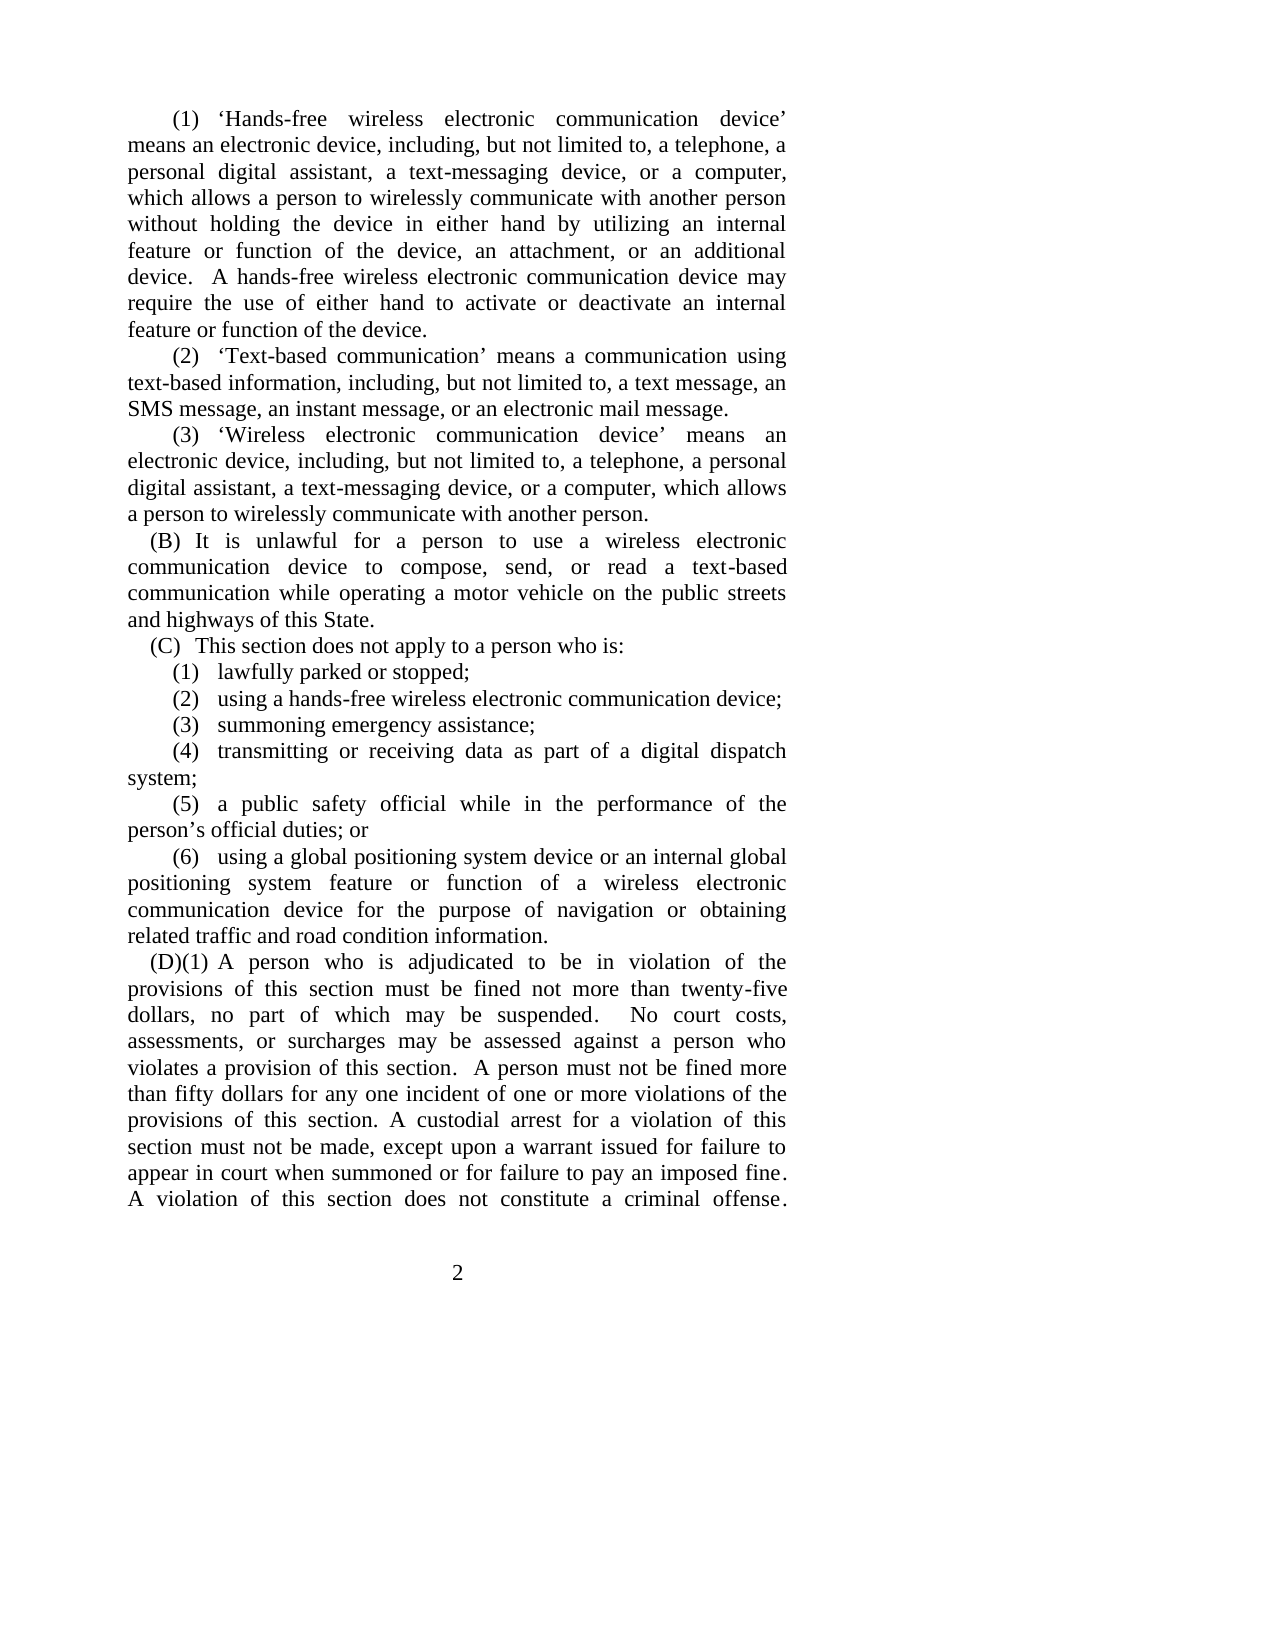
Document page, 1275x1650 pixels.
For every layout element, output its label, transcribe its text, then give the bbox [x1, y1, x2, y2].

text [127, 948, 787, 1212]
text (4) transmitting or receiving data as part of a digital dispatch system; [127, 737, 787, 790]
text (2) using a hands-free wireless electronic communication device; [127, 685, 787, 711]
text (3) summoning emergency assistance; [127, 711, 787, 737]
text (2) ‘Text-based communication’ means a communication using text-based information, including, but not limited to, a text message, an SMS message, an instant message, or an electronic mail message. [127, 342, 787, 421]
text (3) ‘Wireless electronic communication device’ means an electronic device, including, but not limited to, a telephone, a personal digital assistant, a text-messaging device, or a computer, which allows a person to wirelessly communicate with another person. [127, 421, 787, 527]
text (6) using a global positioning system device or an internal global positioning system feature or function of a wireless electronic communication device for the purpose of navigation or obtaining related traffic and road condition information. [127, 843, 787, 948]
text (B) It is unlawful for a person to use a wireless electronic communication device to compose, send, or read a text-based communication while operating a motor vehicle on the public streets and highways of this State. [127, 527, 787, 632]
text (5) a public safety official while in the performance of the person’s official duties; or [127, 790, 787, 843]
text (C) This section does not apply to a person who is: [127, 632, 787, 658]
text (1) lawfully parked or stopped; [127, 658, 787, 685]
text (1) ‘Hands-free wireless electronic communication device’ means an electronic device, including, but not limited to, a telephone, a personal digital assistant, a text-messaging device, or a computer, which allows a person to wirelessly communicate with another person without holding the device in either hand by utilizing an internal feature or function of the device, an attachment, or an additional device. A hands-free wireless electronic communication device may require the use of either hand to activate or deactivate an internal feature or function of the device. [127, 105, 787, 342]
